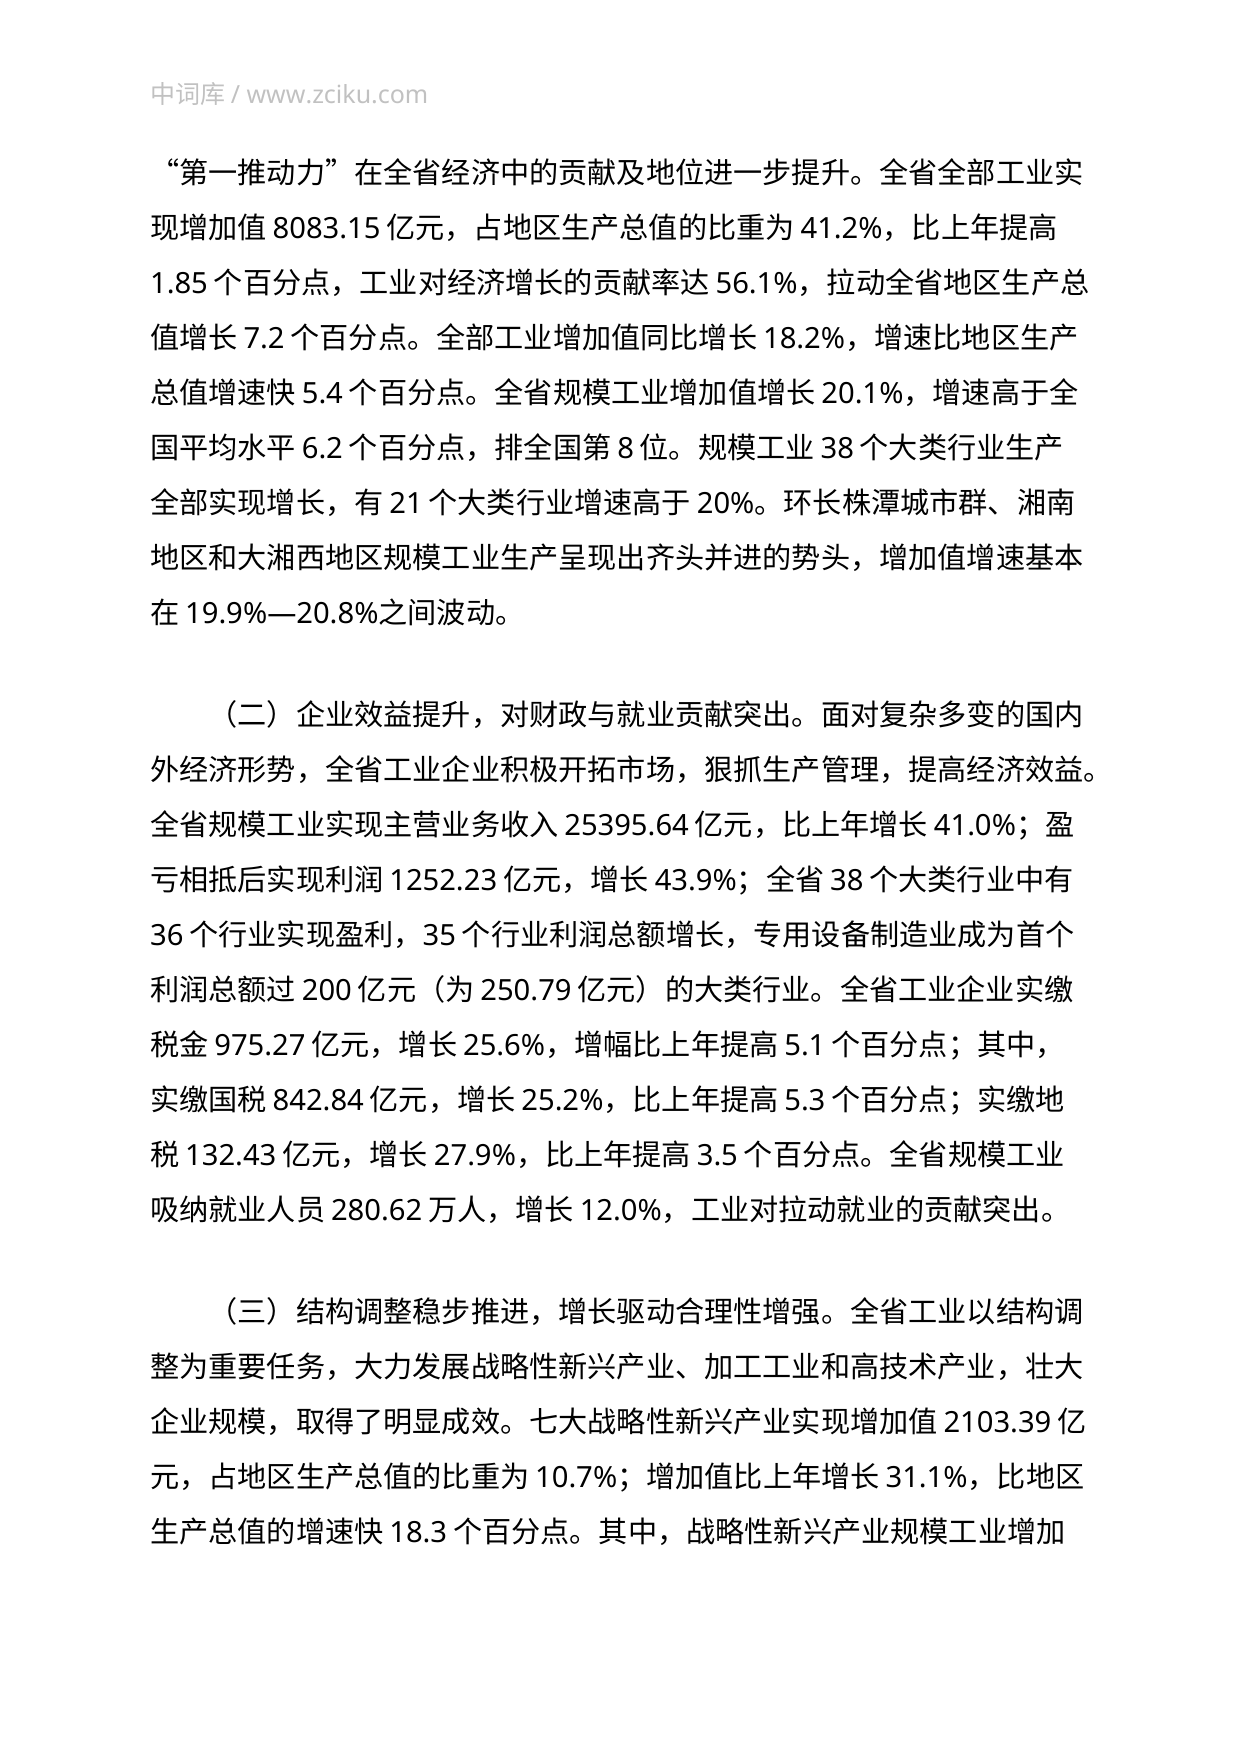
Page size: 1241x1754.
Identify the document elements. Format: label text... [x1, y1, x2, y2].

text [150, 1288, 1090, 1551]
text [150, 150, 1090, 632]
text （二）企业效益提升，对财政与就业贡献突出。面对复杂多变的国内外经济形势，全省工业企业积极开拓市场，狠抓生产管理，提高经济效益。全省规模工业实现主营业务收入25395.64亿元，比上年增长41.0%；盈亏相抵后实现利润1252.23亿元，增长43.9%；全省38个大类行业中有36个行业实现盈利，35个行业利润总额增长，专用设备制造业成为首个利润总额过200亿元（为250.79亿元）的大类行业。全省工业企业实缴税金975.27亿元，增长25.6%，增幅比上年提高5.1个百分点；其中，实缴国税842.84亿元，增长25.2%，比上年提高5.3个百分点；实缴地税132.43亿元，增长27.9%，比上年提高3.5个百分点。全省规模工业吸纳就业人员280.62万人，增长12.0%，工业对拉动就业的贡献突出。 [150, 692, 1090, 1229]
